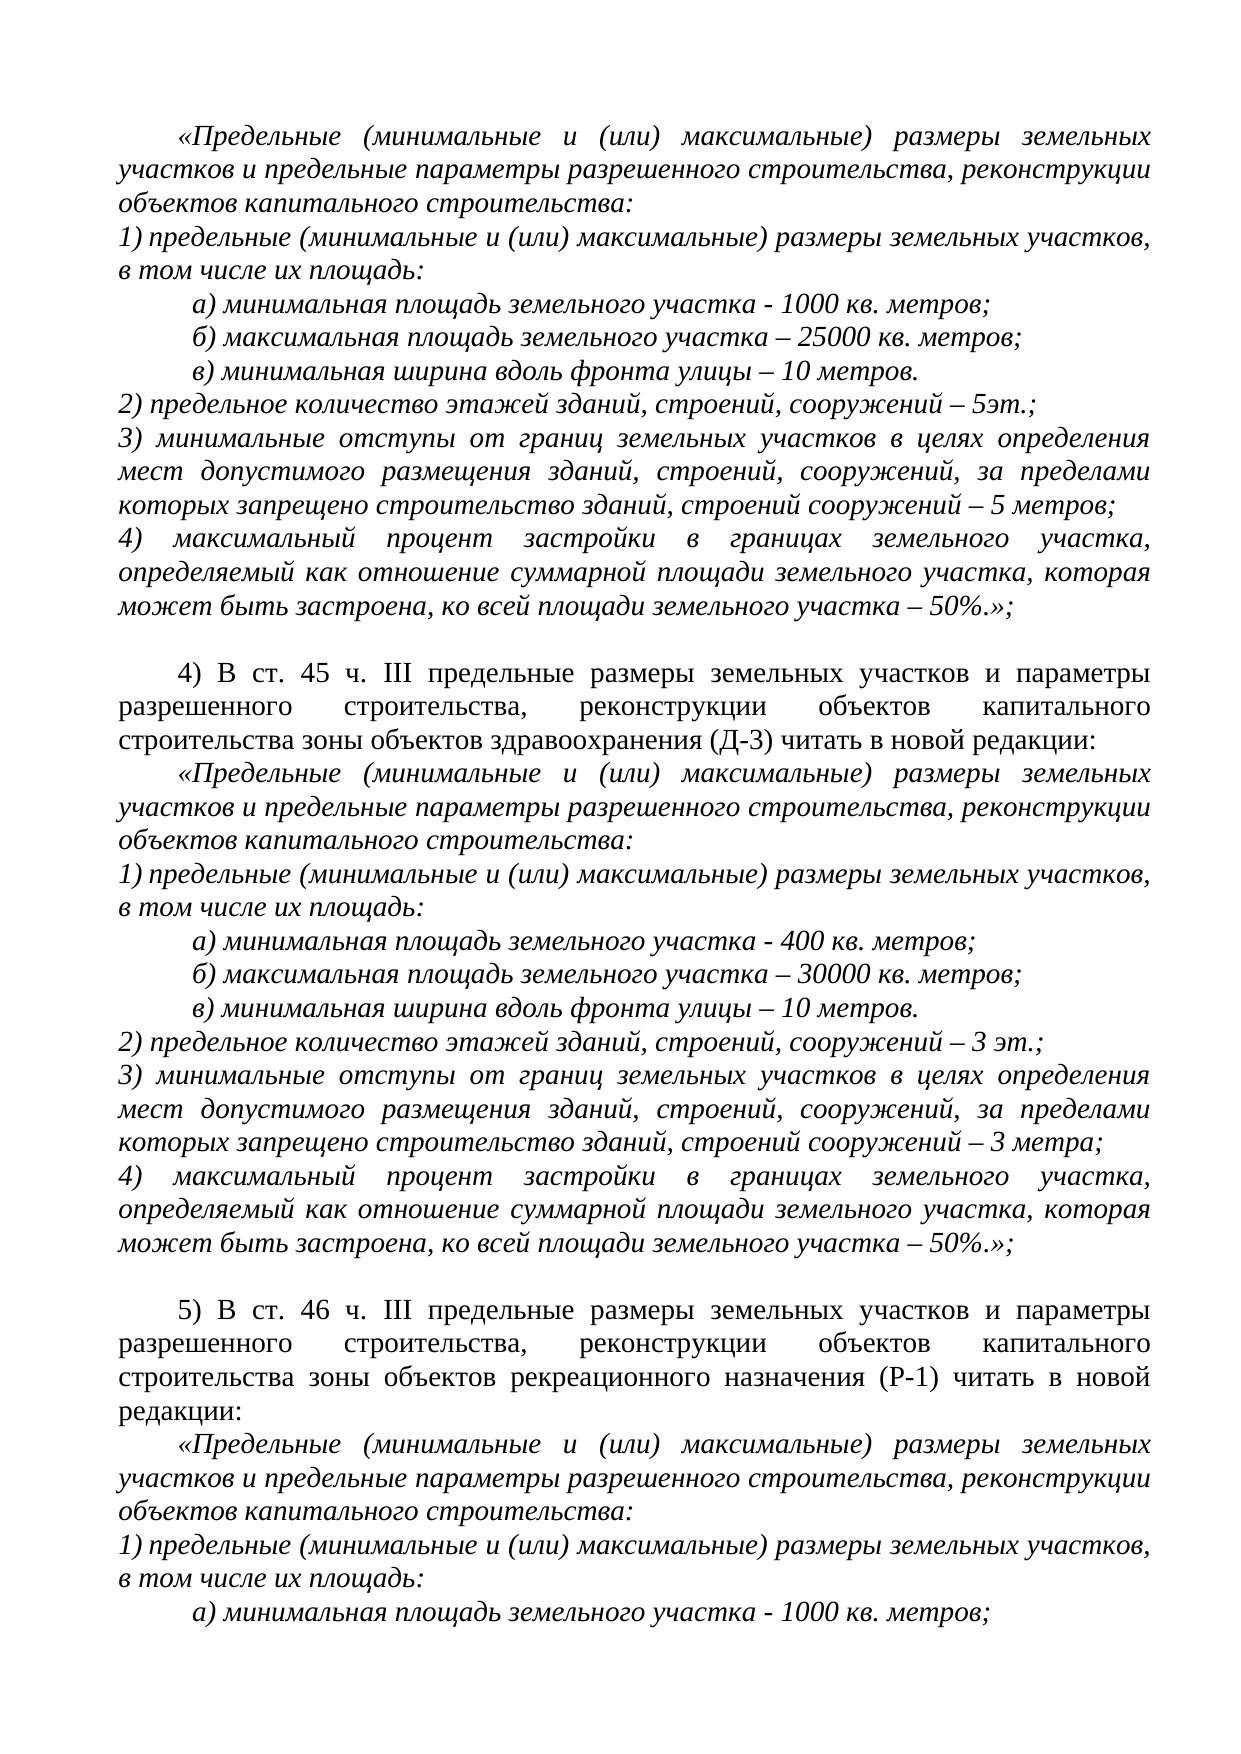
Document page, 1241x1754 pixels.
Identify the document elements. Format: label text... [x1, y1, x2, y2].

text 1) предельные (минимальные и (или) максимальные) размеры земельных участков, в том числе их площадь: [118, 856, 1152, 923]
text б) максимальная площадь земельного участка – 30000 кв. метров; [118, 957, 1152, 990]
text в) минимальная ширина вдоль фронта улицы – 10 метров. [118, 990, 1152, 1024]
text 2) предельное количество этажей зданий, строений, сооружений – 3 эт.; [118, 1024, 1152, 1057]
text 3) минимальные отступы от границ земельных участков в целях определения мест допустимого размещения зданий, строений, сооружений, за пределами которых запрещено строительство зданий, строений сооружений – 3 метра; [118, 1057, 1152, 1158]
text 1) предельные (минимальные и (или) максимальные) размеры земельных участков, в том числе их площадь: [118, 1527, 1152, 1594]
text 5) В ст. 46 ч. III предельные размеры земельных участков и параметры разрешенного строительства, реконструкции объектов капитального строительства зоны объектов рекреационного назначения (Р-1) читать в новой редакции: [118, 1292, 1152, 1426]
text 3) минимальные отступы от границ земельных участков в целях определения мест допустимого размещения зданий, строений, сооружений, за пределами которых запрещено строительство зданий, строений сооружений – 5 метров; [118, 420, 1152, 521]
text 2) предельное количество этажей зданий, строений, сооружений – 5эт.; [118, 386, 1152, 420]
text 4) В ст. 45 ч. III предельные размеры земельных участков и параметры разрешенного строительства, реконструкции объектов капитального строительства зоны объектов здравоохранения (Д-3) читать в новой редакции: [118, 655, 1152, 755]
text «Предельные (минимальные и (или) максимальные) размеры земельных участков и предельные параметры разрешенного строительства, реконструкции объектов капитального строительства: [118, 1426, 1152, 1527]
text а) минимальная площадь земельного участка - 400 кв. метров; [118, 923, 1152, 957]
text а) минимальная площадь земельного участка - 1000 кв. метров; [118, 1594, 1152, 1627]
text в) минимальная ширина вдоль фронта улицы – 10 метров. [118, 353, 1152, 386]
text «Предельные (минимальные и (или) максимальные) размеры земельных участков и предельные параметры разрешенного строительства, реконструкции объектов капитального строительства: [118, 755, 1152, 856]
text «Предельные (минимальные и (или) максимальные) размеры земельных участков и предельные параметры разрешенного строительства, реконструкции объектов капитального строительства: [118, 118, 1152, 219]
text а) минимальная площадь земельного участка - 1000 кв. метров; [118, 286, 1152, 319]
text 1) предельные (минимальные и (или) максимальные) размеры земельных участков, в том числе их площадь: [118, 219, 1152, 286]
text б) максимальная площадь земельного участка – 25000 кв. метров; [118, 319, 1152, 353]
